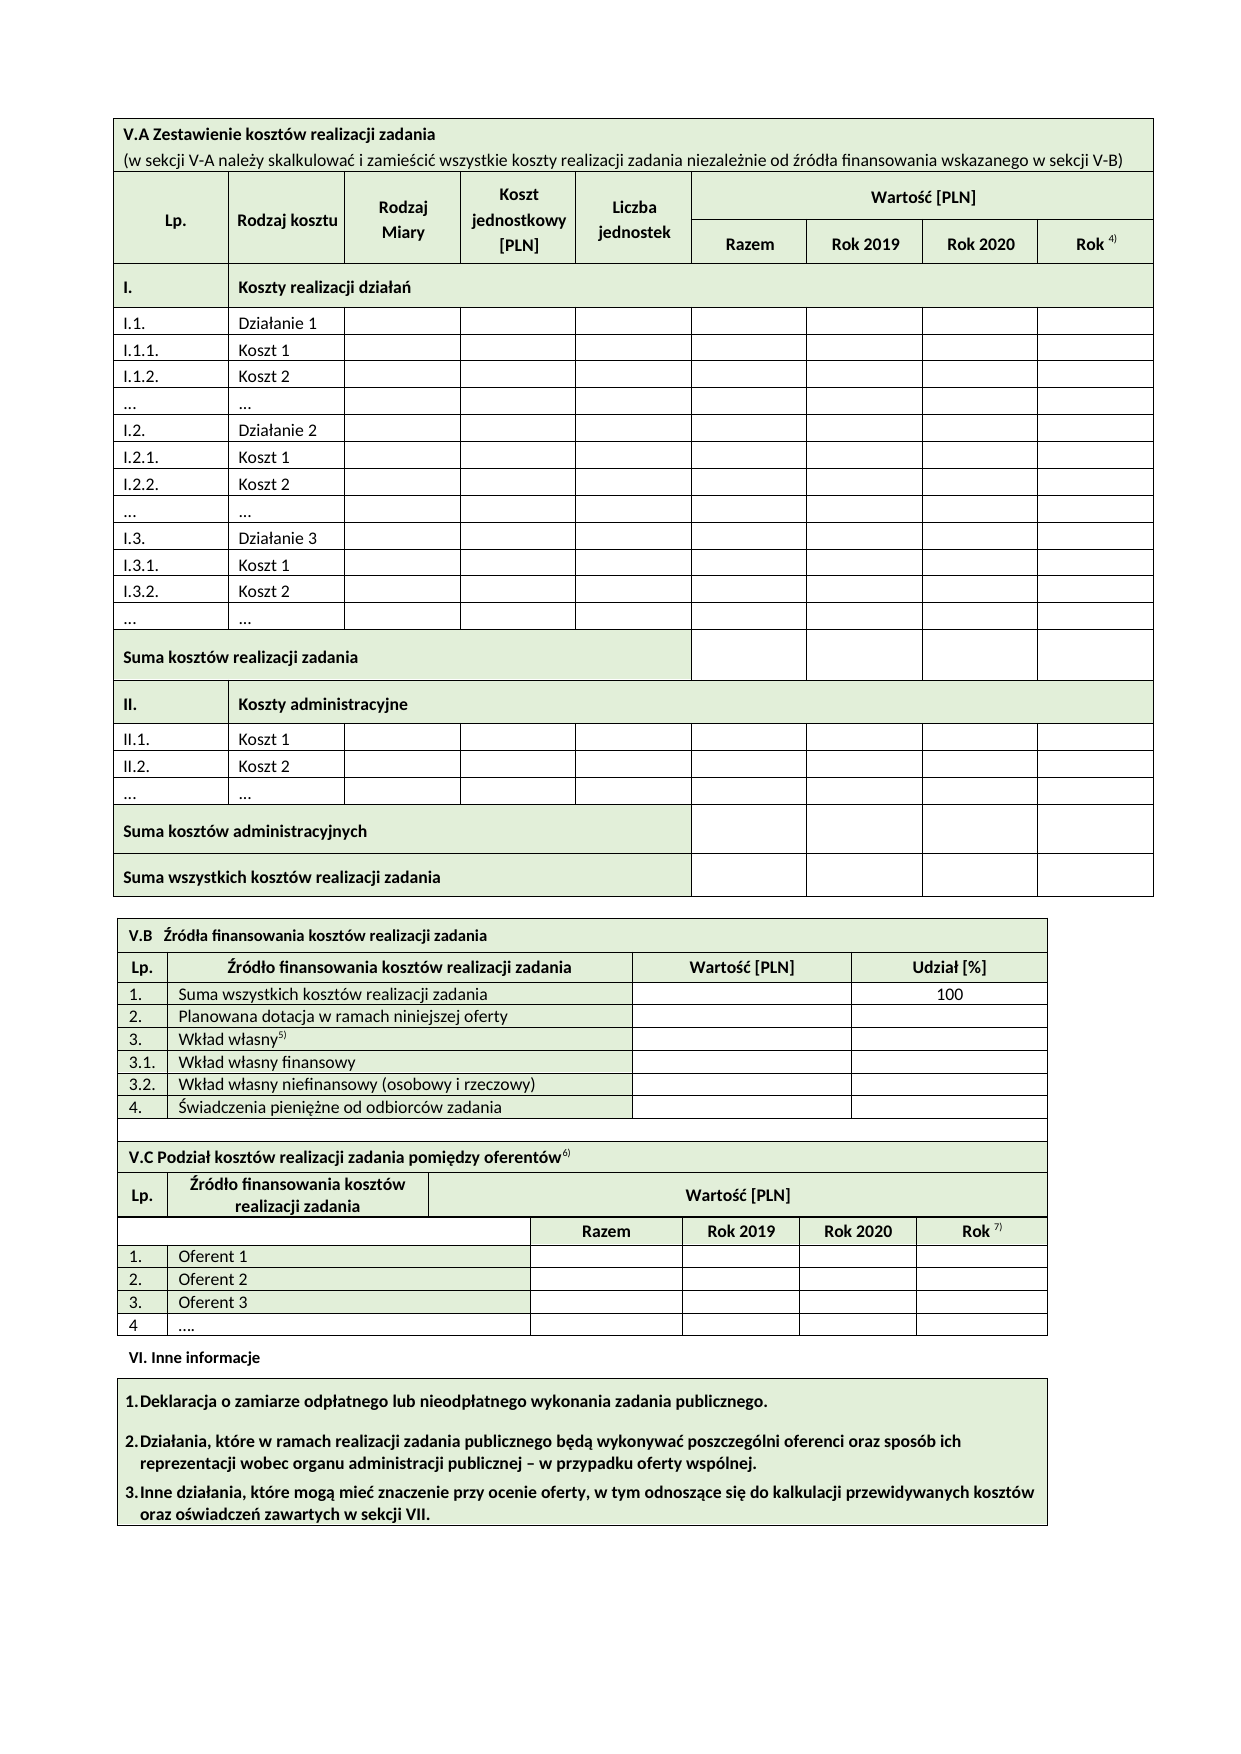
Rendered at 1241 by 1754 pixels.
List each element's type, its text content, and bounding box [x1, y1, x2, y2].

table_cell Działanie 3 [229, 523, 344, 548]
table_cell Rodzaj kosztu [229, 172, 344, 263]
table_cell Koszt 2 [229, 361, 344, 387]
table_cell [576, 361, 691, 387]
table_cell Koszt 1 [229, 442, 344, 468]
table_cell [576, 388, 691, 414]
table_cell V.C Podział kosztów realizacji zadania pomiędzy oferentów6) [118, 1142, 1047, 1172]
table_cell [923, 751, 1037, 777]
table_cell [345, 523, 460, 548]
table_cell [345, 335, 460, 360]
table_cell [576, 308, 691, 333]
table_cell [923, 576, 1037, 602]
table_cell [633, 1074, 851, 1095]
table_cell Rok 2019 [683, 1218, 799, 1244]
table_cell [1038, 724, 1153, 750]
table_cell [692, 308, 806, 333]
table_cell Koszt 2 [229, 469, 344, 495]
table_cell [692, 854, 806, 896]
table_cell 3. Inne działania, które mogą mieć znaczenie przy ocenie oferty, w tym odnoszące się do kalkulacji przewidywanych kosztów oraz oświadczeń zawartych w sekcji VII. [118, 1481, 1047, 1524]
table_cell [852, 1005, 1047, 1027]
table_cell ... [229, 388, 344, 414]
table_cell [345, 724, 460, 750]
table_cell Suma wszystkich kosztów realizacji zadania [168, 983, 632, 1004]
table_cell [345, 603, 460, 629]
table_cell [633, 1051, 851, 1072]
table_cell [692, 442, 806, 468]
table_cell [692, 805, 806, 853]
table_cell [852, 1074, 1047, 1095]
table_cell I.1.2. [114, 361, 228, 387]
table_cell [923, 496, 1037, 522]
table_cell [852, 1051, 1047, 1072]
table_cell [800, 1246, 916, 1267]
table_cell [461, 496, 575, 522]
table_cell I.3.2. [114, 576, 228, 602]
table_cell [923, 550, 1037, 575]
table_cell I.2. [114, 415, 228, 441]
table_cell 2. Działania, które w ramach realizacji zadania publicznego będą wykonywać poszczególni oferenci oraz sposób ich reprezentacji wobec organu administracji publicznej – w przypadku oferty wspólnej. [118, 1423, 1047, 1481]
table_cell [1038, 388, 1153, 414]
table_cell 1. [118, 1246, 167, 1267]
table_cell [807, 388, 922, 414]
table_cell Suma wszystkich kosztów realizacji zadania [114, 854, 691, 896]
table_cell ... [114, 603, 228, 629]
table_cell [576, 496, 691, 522]
table_cell [692, 496, 806, 522]
table_cell Oferent 3 [168, 1291, 530, 1313]
table_cell [576, 724, 691, 750]
table_cell [852, 1096, 1047, 1118]
table_cell [923, 854, 1037, 896]
table_cell Wartość [PLN] [429, 1173, 1047, 1216]
table_cell [1038, 805, 1153, 853]
table_cell I.3. [114, 523, 228, 548]
table_cell …. [168, 1314, 530, 1335]
table_cell V.A Zestawienie kosztów realizacji zadania (w sekcji V-A należy skalkulować i zamieścić wszystkie koszty realizacji zadania niezależnie od źródła finansowania wskazanego w sekcji V-B) [114, 119, 1153, 171]
table_cell [461, 335, 575, 360]
table_cell [807, 805, 922, 853]
table_cell ... [229, 778, 344, 803]
table_cell Wkład własny finansowy [168, 1051, 632, 1072]
table_cell Razem [531, 1218, 682, 1244]
table_cell [692, 415, 806, 441]
table_cell [923, 415, 1037, 441]
table_cell Lp. [118, 953, 167, 982]
table_cell Udział [%] [852, 953, 1047, 982]
table_cell [807, 778, 922, 803]
table_cell [345, 751, 460, 777]
table_cell [807, 335, 922, 360]
table_cell II. [114, 681, 228, 723]
table_cell [118, 1218, 530, 1244]
table_cell 3.2. [118, 1074, 167, 1095]
table_cell [461, 778, 575, 803]
table_cell Koszt 1 [229, 335, 344, 360]
table_cell [1038, 751, 1153, 777]
table_cell Koszt 1 [229, 724, 344, 750]
table_cell [807, 361, 922, 387]
table_cell Suma kosztów administracyjnych [114, 805, 691, 853]
table_cell [461, 442, 575, 468]
table_cell [1038, 576, 1153, 602]
table_cell [1038, 496, 1153, 522]
table_cell [461, 550, 575, 575]
table_cell [807, 469, 922, 495]
table_cell [692, 778, 806, 803]
table_cell [807, 550, 922, 575]
table_cell [531, 1246, 682, 1267]
table_cell [692, 630, 806, 679]
table_cell [807, 576, 922, 602]
table_cell [531, 1268, 682, 1290]
table_cell Świadczenia pieniężne od odbiorców zadania [168, 1096, 632, 1118]
table_cell [1038, 778, 1153, 803]
table_cell [345, 550, 460, 575]
table_cell [461, 415, 575, 441]
table_cell [345, 415, 460, 441]
table_cell [807, 630, 922, 679]
table_cell [683, 1246, 799, 1267]
table_cell [923, 603, 1037, 629]
table_cell [923, 361, 1037, 387]
table_cell [345, 778, 460, 803]
table_cell [923, 335, 1037, 360]
table_cell [576, 778, 691, 803]
table_cell Koszt 2 [229, 751, 344, 777]
table_cell Planowana dotacja w ramach niniejszej oferty [168, 1005, 632, 1027]
table_cell [1038, 335, 1153, 360]
table_cell Koszt 1 [229, 550, 344, 575]
table_cell Koszt jednostkowy [PLN] [461, 172, 575, 263]
table_cell [807, 603, 922, 629]
table_cell [683, 1268, 799, 1290]
table_cell Źródło finansowania kosztów realizacji zadania [168, 953, 632, 982]
table_cell [807, 442, 922, 468]
table_cell [692, 724, 806, 750]
table_cell [692, 335, 806, 360]
table_cell [692, 576, 806, 602]
table_cell Razem [692, 220, 806, 263]
table_cell [692, 469, 806, 495]
table_cell [345, 361, 460, 387]
table_cell [576, 469, 691, 495]
table_cell ... [114, 496, 228, 522]
table_cell [692, 523, 806, 548]
table_cell I.1.1. [114, 335, 228, 360]
table_cell Oferent 1 [168, 1246, 530, 1267]
table_cell [345, 388, 460, 414]
table_cell [807, 496, 922, 522]
table_cell [345, 442, 460, 468]
table_cell I.3.1. [114, 550, 228, 575]
table_cell ... [229, 496, 344, 522]
table_cell II.2. [114, 751, 228, 777]
table_cell Lp. [114, 172, 228, 263]
table_cell Rodzaj Miary [345, 172, 460, 263]
table_cell [800, 1314, 916, 1335]
table_cell [531, 1291, 682, 1313]
table_cell [633, 983, 851, 1004]
table_cell [1038, 361, 1153, 387]
table_cell [1038, 630, 1153, 679]
table_cell [461, 308, 575, 333]
table_cell [1038, 854, 1153, 896]
table_cell [800, 1268, 916, 1290]
table_cell 100 [852, 983, 1047, 1004]
table_cell I. [114, 264, 228, 307]
table_cell [1038, 308, 1153, 333]
table_cell I.2.1. [114, 442, 228, 468]
table_cell 1. Deklaracja o zamiarze odpłatnego lub nieodpłatnego wykonania zadania publicznego. [118, 1379, 1047, 1423]
table_cell Wartość [PLN] [633, 953, 851, 982]
table_cell Rok 2019 [807, 220, 922, 263]
table_cell Źródło finansowania kosztów realizacji zadania [168, 1173, 428, 1216]
table_cell Działanie 2 [229, 415, 344, 441]
table_cell [692, 361, 806, 387]
table_cell [461, 469, 575, 495]
table_cell ... [114, 388, 228, 414]
table_cell [345, 576, 460, 602]
table_cell Rok 2020 [800, 1218, 916, 1244]
table_cell 3. [118, 1028, 167, 1050]
table_cell [807, 308, 922, 333]
table_cell [576, 751, 691, 777]
table_cell [923, 724, 1037, 750]
table_cell II.1. [114, 724, 228, 750]
table_cell [633, 1005, 851, 1027]
table_cell [923, 778, 1037, 803]
table_cell ... [114, 778, 228, 803]
table_cell [852, 1028, 1047, 1050]
table_header V.B Źródła finansowania kosztów realizacji zadania [118, 919, 1047, 952]
table_cell [692, 550, 806, 575]
table_cell [461, 388, 575, 414]
table_cell Rok 7) [917, 1218, 1047, 1244]
table_cell ... [229, 603, 344, 629]
table_cell [576, 523, 691, 548]
table_cell [461, 523, 575, 548]
table_cell [807, 854, 922, 896]
table_cell [692, 388, 806, 414]
table_cell Lp. [118, 1173, 167, 1216]
table_cell [807, 724, 922, 750]
table_cell [576, 603, 691, 629]
table_cell 2. [118, 1268, 167, 1290]
table_cell [1038, 550, 1153, 575]
table_cell [917, 1314, 1047, 1335]
table_cell I.1. [114, 308, 228, 333]
table_cell [576, 335, 691, 360]
table_cell 3.1. [118, 1051, 167, 1072]
table_cell 4. [118, 1096, 167, 1118]
table_cell [917, 1268, 1047, 1290]
table_cell [345, 496, 460, 522]
table_cell VI. Inne informacje [118, 1336, 1048, 1378]
table_cell [576, 415, 691, 441]
table_cell [461, 576, 575, 602]
table_cell [692, 603, 806, 629]
table_cell [118, 1119, 1047, 1141]
table_cell [1038, 523, 1153, 548]
table_cell [800, 1291, 916, 1313]
table_cell 3. [118, 1291, 167, 1313]
table_cell [923, 805, 1037, 853]
table_cell Koszt 2 [229, 576, 344, 602]
table_cell Liczba jednostek [576, 172, 691, 263]
table_cell [633, 1096, 851, 1118]
table_cell [683, 1314, 799, 1335]
table_cell [461, 724, 575, 750]
table_cell Rok 2020 [923, 220, 1037, 263]
table_cell Oferent 2 [168, 1268, 530, 1290]
table_cell 2. [118, 1005, 167, 1027]
table_cell [923, 388, 1037, 414]
table_cell [461, 603, 575, 629]
table_cell I.2.2. [114, 469, 228, 495]
table_cell Działanie 1 [229, 308, 344, 333]
table_cell 4 [118, 1314, 167, 1335]
table_cell [923, 308, 1037, 333]
table_cell [461, 361, 575, 387]
table_cell [807, 415, 922, 441]
table_cell [576, 550, 691, 575]
table_cell Rok 4) [1038, 220, 1153, 263]
table_cell [807, 751, 922, 777]
table_cell [1038, 603, 1153, 629]
table_cell [923, 469, 1037, 495]
table_cell Suma kosztów realizacji zadania [114, 630, 691, 679]
table_cell [923, 630, 1037, 679]
table_cell [917, 1291, 1047, 1313]
table_cell [807, 523, 922, 548]
table_cell [576, 442, 691, 468]
table_cell [917, 1246, 1047, 1267]
table_cell Wkład własny5) [168, 1028, 632, 1050]
table_cell [683, 1291, 799, 1313]
table_cell [923, 442, 1037, 468]
table_cell [345, 469, 460, 495]
table_cell [461, 751, 575, 777]
table_cell [345, 308, 460, 333]
table_cell [1038, 442, 1153, 468]
table_cell Wartość [PLN] [692, 172, 1153, 219]
table_cell [923, 523, 1037, 548]
table_cell [1038, 469, 1153, 495]
table_cell [633, 1028, 851, 1050]
table_cell 1. [118, 983, 167, 1004]
table_cell [692, 751, 806, 777]
table_cell Wkład własny niefinansowy (osobowy i rzeczowy) [168, 1074, 632, 1095]
table_cell Koszty administracyjne [229, 681, 1153, 723]
table_cell [576, 576, 691, 602]
table_cell Koszty realizacji działań [229, 264, 1153, 307]
table_cell [1038, 415, 1153, 441]
table_cell [531, 1314, 682, 1335]
